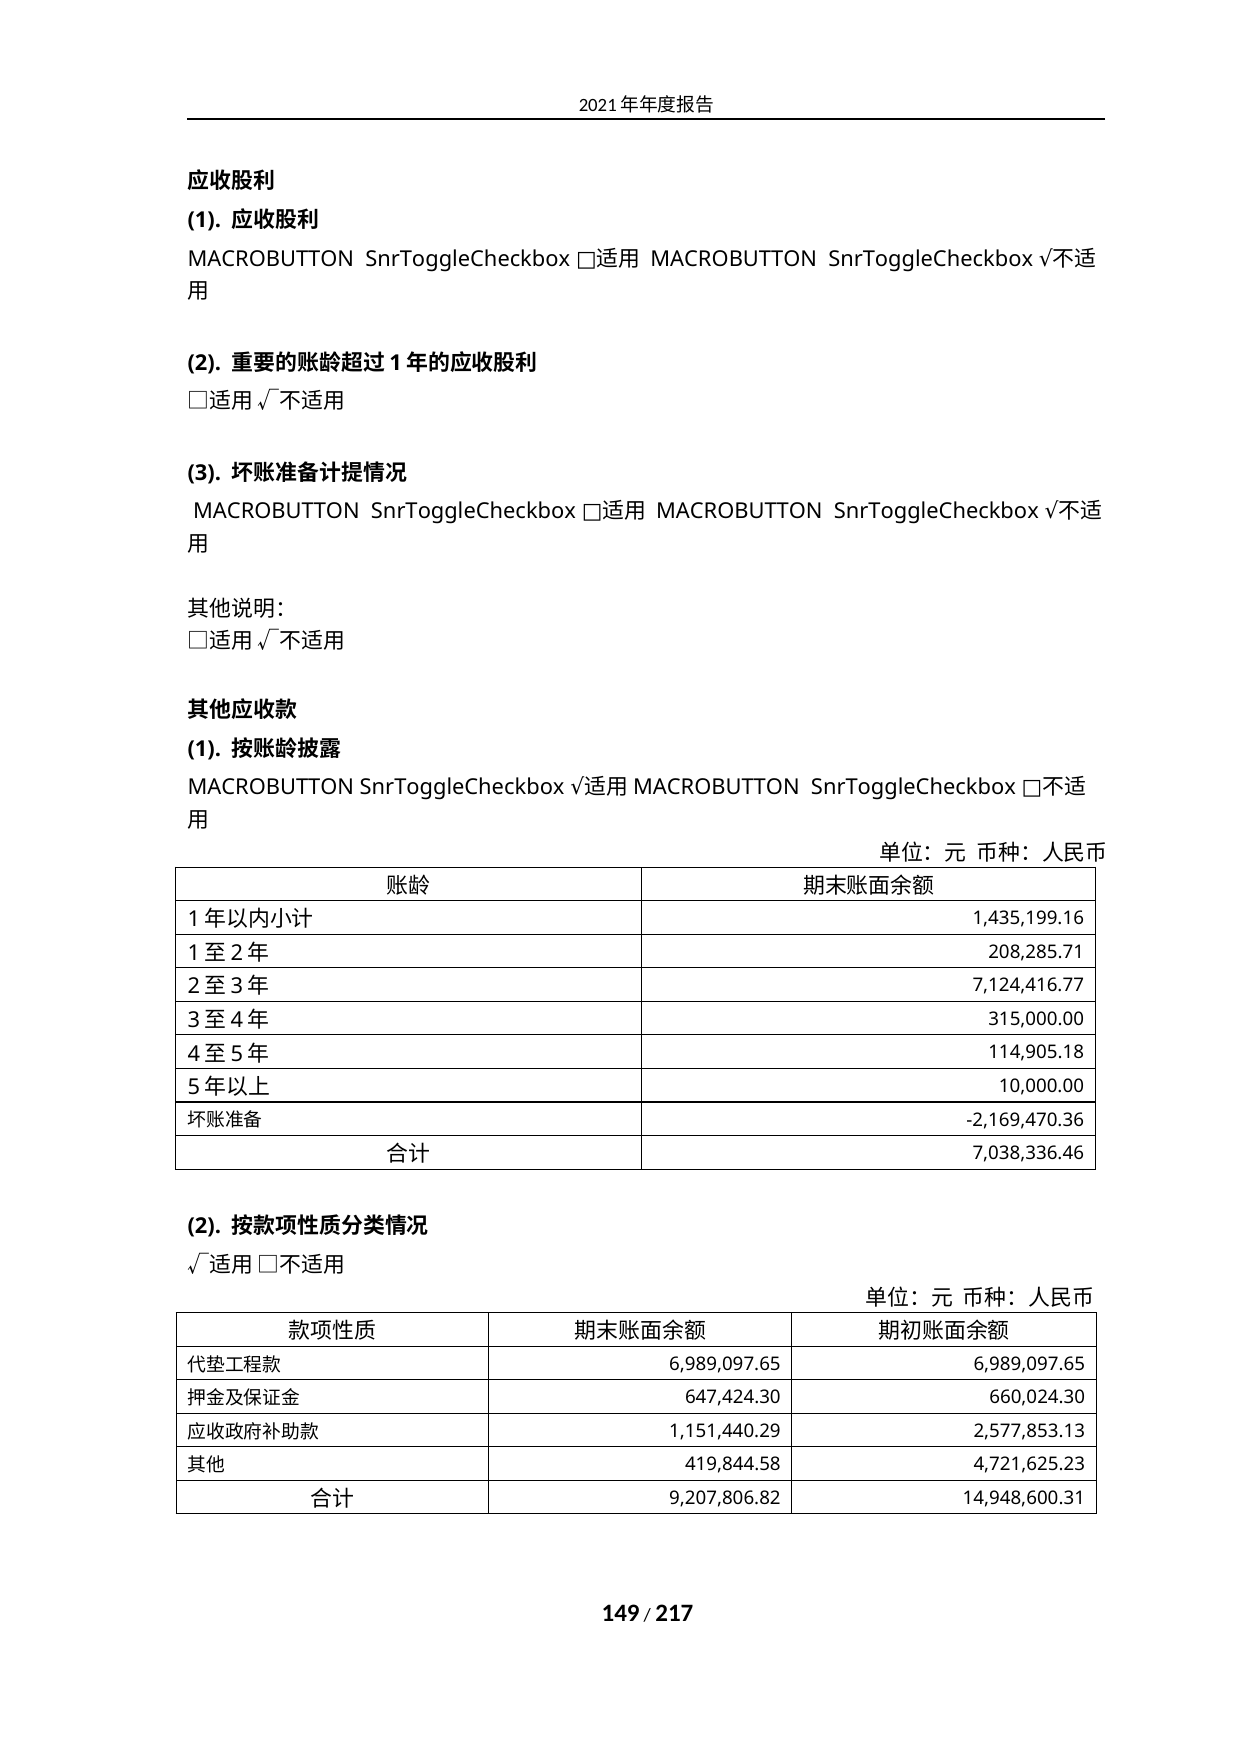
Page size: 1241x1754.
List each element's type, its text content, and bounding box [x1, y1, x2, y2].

subtitle 应收股利 [187, 163, 1107, 196]
subtitle 其他应收款 [187, 692, 1107, 724]
